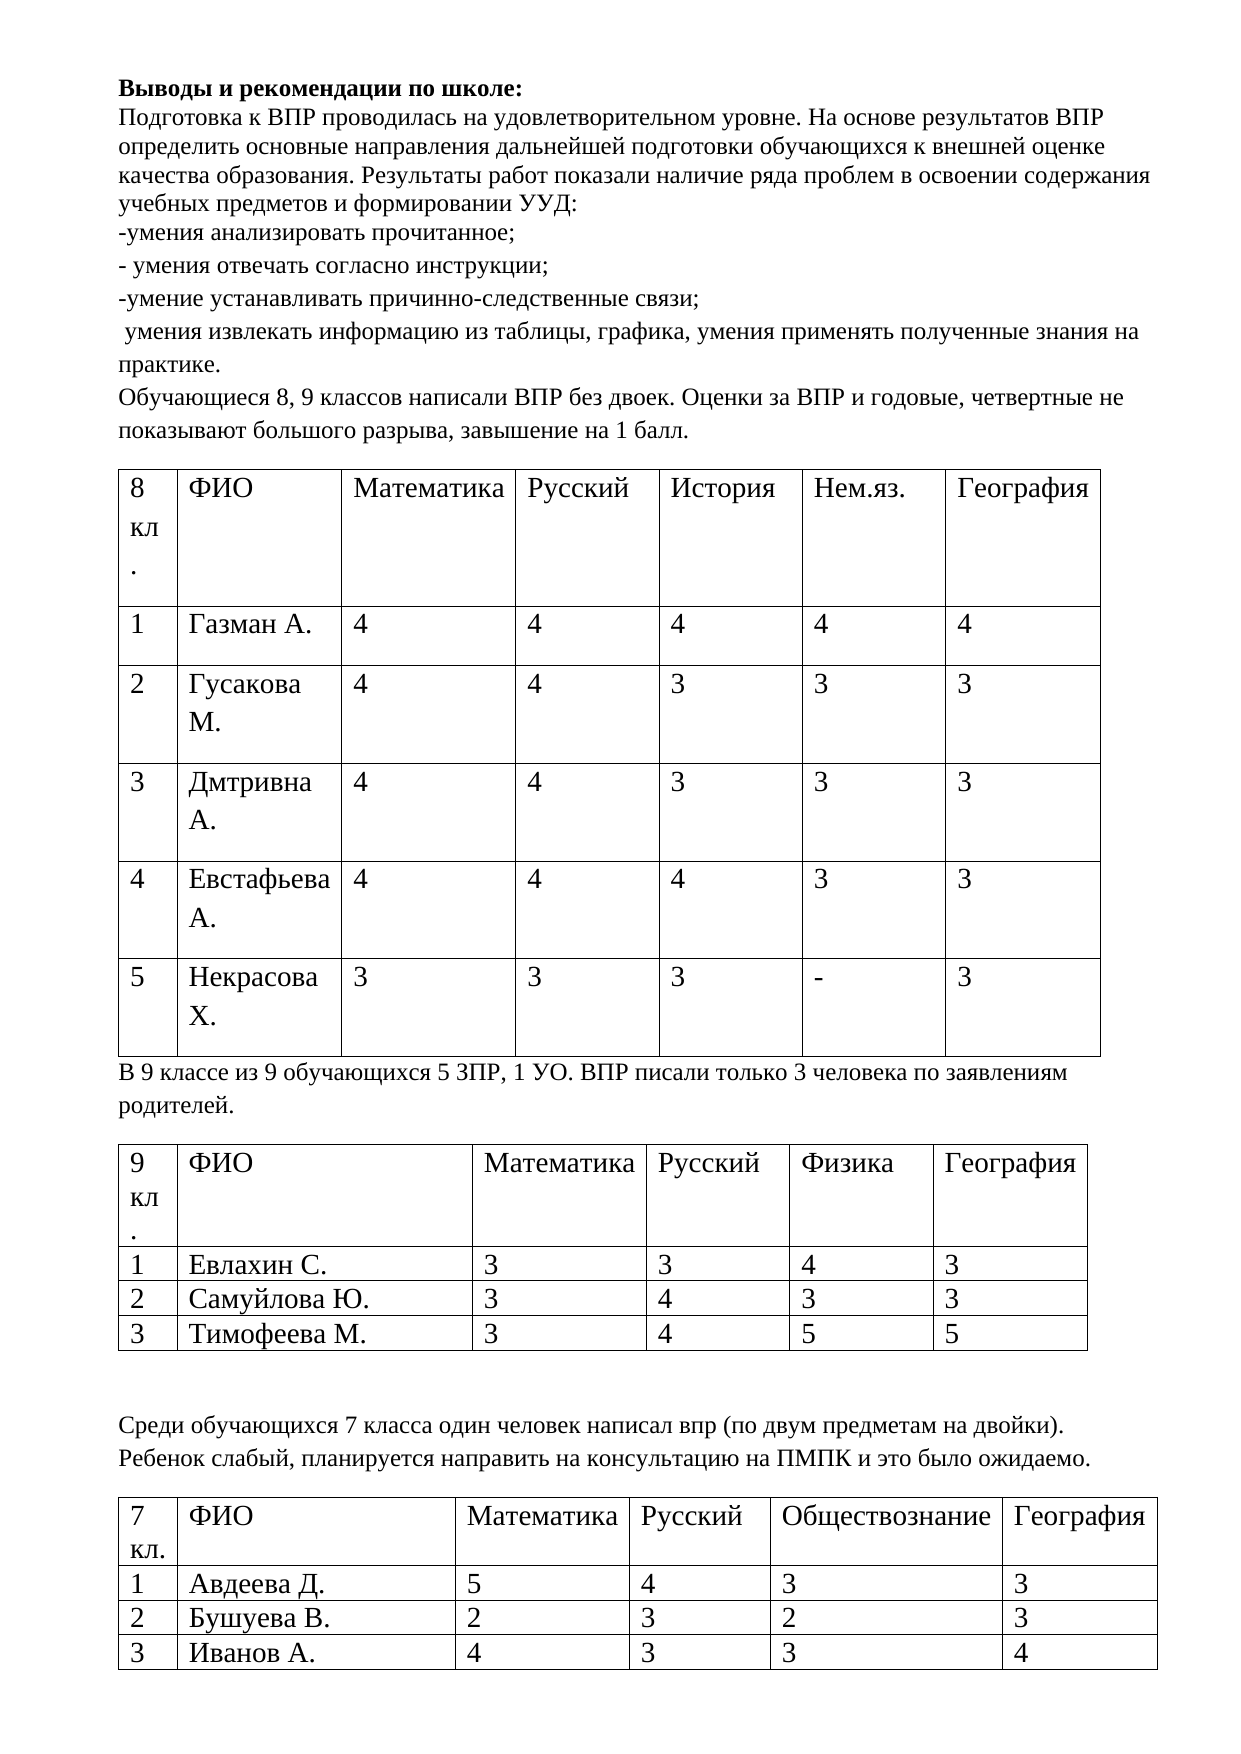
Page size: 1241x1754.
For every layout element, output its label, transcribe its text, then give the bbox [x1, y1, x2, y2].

table_cell 3 [647, 1247, 789, 1280]
table_cell 5 [934, 1316, 1087, 1349]
table_cell 1 [119, 1566, 177, 1599]
table_cell 2 [119, 1281, 177, 1315]
table_cell 3 [790, 1281, 933, 1315]
table_cell 3 [630, 1601, 770, 1634]
text -умения анализировать прочитанное; [118, 217, 1157, 246]
table_header География [934, 1145, 1087, 1246]
table_cell 4 [342, 666, 515, 763]
table_cell 3 [803, 666, 945, 763]
table_cell 3 [771, 1566, 1002, 1599]
table_cell 5 [456, 1566, 629, 1599]
table_cell 3 [946, 666, 1100, 763]
table_header Физика [790, 1145, 933, 1246]
table_cell 4 [1003, 1635, 1157, 1669]
text Выводы и рекомендации по школе: [118, 73, 1157, 102]
table_cell 3 [119, 1635, 177, 1669]
table_header 8 кл. [119, 470, 177, 606]
table_cell 4 [516, 764, 659, 861]
table_header Обществознание [771, 1498, 1002, 1565]
table_cell Авдеева Д. [178, 1566, 455, 1599]
table_cell 3 [473, 1281, 646, 1315]
table_cell 3 [119, 1316, 177, 1349]
table_header География [1003, 1498, 1157, 1565]
table_cell 3 [660, 959, 802, 1056]
table_cell 4 [647, 1316, 789, 1349]
table_header Нем.яз. [803, 470, 945, 606]
table_cell 4 [516, 666, 659, 763]
table_header Русский [630, 1498, 770, 1565]
table_cell 4 [946, 607, 1100, 665]
table_cell Бушуева В. [178, 1601, 455, 1634]
table_cell Тимофеева М. [178, 1316, 472, 1349]
table_cell 3 [660, 764, 802, 861]
table_cell - [803, 959, 945, 1056]
table_header Русский [516, 470, 659, 606]
table_cell 1 [119, 1247, 177, 1280]
table_cell 3 [1003, 1601, 1157, 1634]
table_cell 4 [516, 607, 659, 665]
table_cell 4 [342, 607, 515, 665]
table_cell 4 [516, 862, 659, 958]
table_cell Гусакова М. [178, 666, 341, 763]
table_cell 4 [660, 607, 802, 665]
table_cell Евстафьева А. [178, 862, 341, 958]
table_cell 4 [647, 1281, 789, 1315]
table_header 9 кл. [119, 1145, 177, 1246]
table_cell 3 [660, 666, 802, 763]
table_cell 3 [934, 1281, 1087, 1315]
table_header ФИО [178, 1498, 455, 1565]
table_cell 3 [119, 764, 177, 861]
table_cell 4 [342, 764, 515, 861]
text Подготовка к ВПР проводилась на удовлетворительном уровне. На основе результатов ВПР определить основные направления дальнейшей подготовки обучающихся к внешней оценке качества образования. Результаты работ показали наличие ряда проблем в освоении содержания учебных предметов и формировании УУД: [118, 102, 1157, 217]
table_cell 3 [803, 862, 945, 958]
table_cell 3 [473, 1247, 646, 1280]
table_cell 3 [803, 764, 945, 861]
table_cell 3 [946, 862, 1100, 958]
table_cell 5 [119, 959, 177, 1056]
table_cell Дмтривна А. [178, 764, 341, 861]
table_cell 3 [1003, 1566, 1157, 1599]
table_header Математика [473, 1145, 646, 1246]
table_cell 4 [119, 862, 177, 958]
table_cell 4 [803, 607, 945, 665]
table_header Математика [456, 1498, 629, 1565]
table_cell Газман А. [178, 607, 341, 665]
text Среди обучающихся 7 класса один человек написал впр (по двум предметам на двойки). Ребенок слабый, планируется направить на консультацию на ПМПК и это было ожидаемо. [118, 1410, 1157, 1472]
table_header ФИО [178, 1145, 472, 1246]
table_header 7 кл. [119, 1498, 177, 1565]
table_cell Самуйлова Ю. [178, 1281, 472, 1315]
table_cell 3 [934, 1247, 1087, 1280]
table_cell 4 [342, 862, 515, 958]
table_cell 2 [119, 1601, 177, 1634]
table_cell 3 [946, 959, 1100, 1056]
text Обучающиеся 8, 9 классов написали ВПР без двоек. Оценки за ВПР и годовые, четвертные не показывают большого разрыва, завышение на 1 балл. [118, 382, 1157, 444]
table_cell 4 [630, 1566, 770, 1599]
table_cell 3 [516, 959, 659, 1056]
table_cell Некрасова Х. [178, 959, 341, 1056]
text В 9 классе из 9 обучающихся 5 ЗПР, 1 УО. ВПР писали только 3 человека по заявлениям родителей. [118, 1057, 1157, 1119]
table_cell 2 [771, 1601, 1002, 1634]
table_header Русский [647, 1145, 789, 1246]
table_cell 1 [119, 607, 177, 665]
table_cell 4 [456, 1635, 629, 1669]
table_cell 2 [456, 1601, 629, 1634]
text -умение устанавливать причинно-следственные связи; [118, 283, 1157, 312]
table_header География [946, 470, 1100, 606]
table_header ФИО [178, 470, 341, 606]
table_cell 4 [660, 862, 802, 958]
table_cell 2 [119, 666, 177, 763]
table_cell 4 [790, 1247, 933, 1280]
table_cell 3 [342, 959, 515, 1056]
text - умения отвечать согласно инструкции; [118, 250, 1157, 279]
table_cell Евлахин С. [178, 1247, 472, 1280]
table_cell 3 [946, 764, 1100, 861]
table_cell Иванов А. [178, 1635, 455, 1669]
table_cell 5 [790, 1316, 933, 1349]
table_cell 3 [473, 1316, 646, 1349]
text умения извлекать информацию из таблицы, графика, умения применять полученные знания на практике. [118, 316, 1157, 378]
table_header Математика [342, 470, 515, 606]
table_cell 3 [630, 1635, 770, 1669]
table_header История [660, 470, 802, 606]
table_cell 3 [771, 1635, 1002, 1669]
